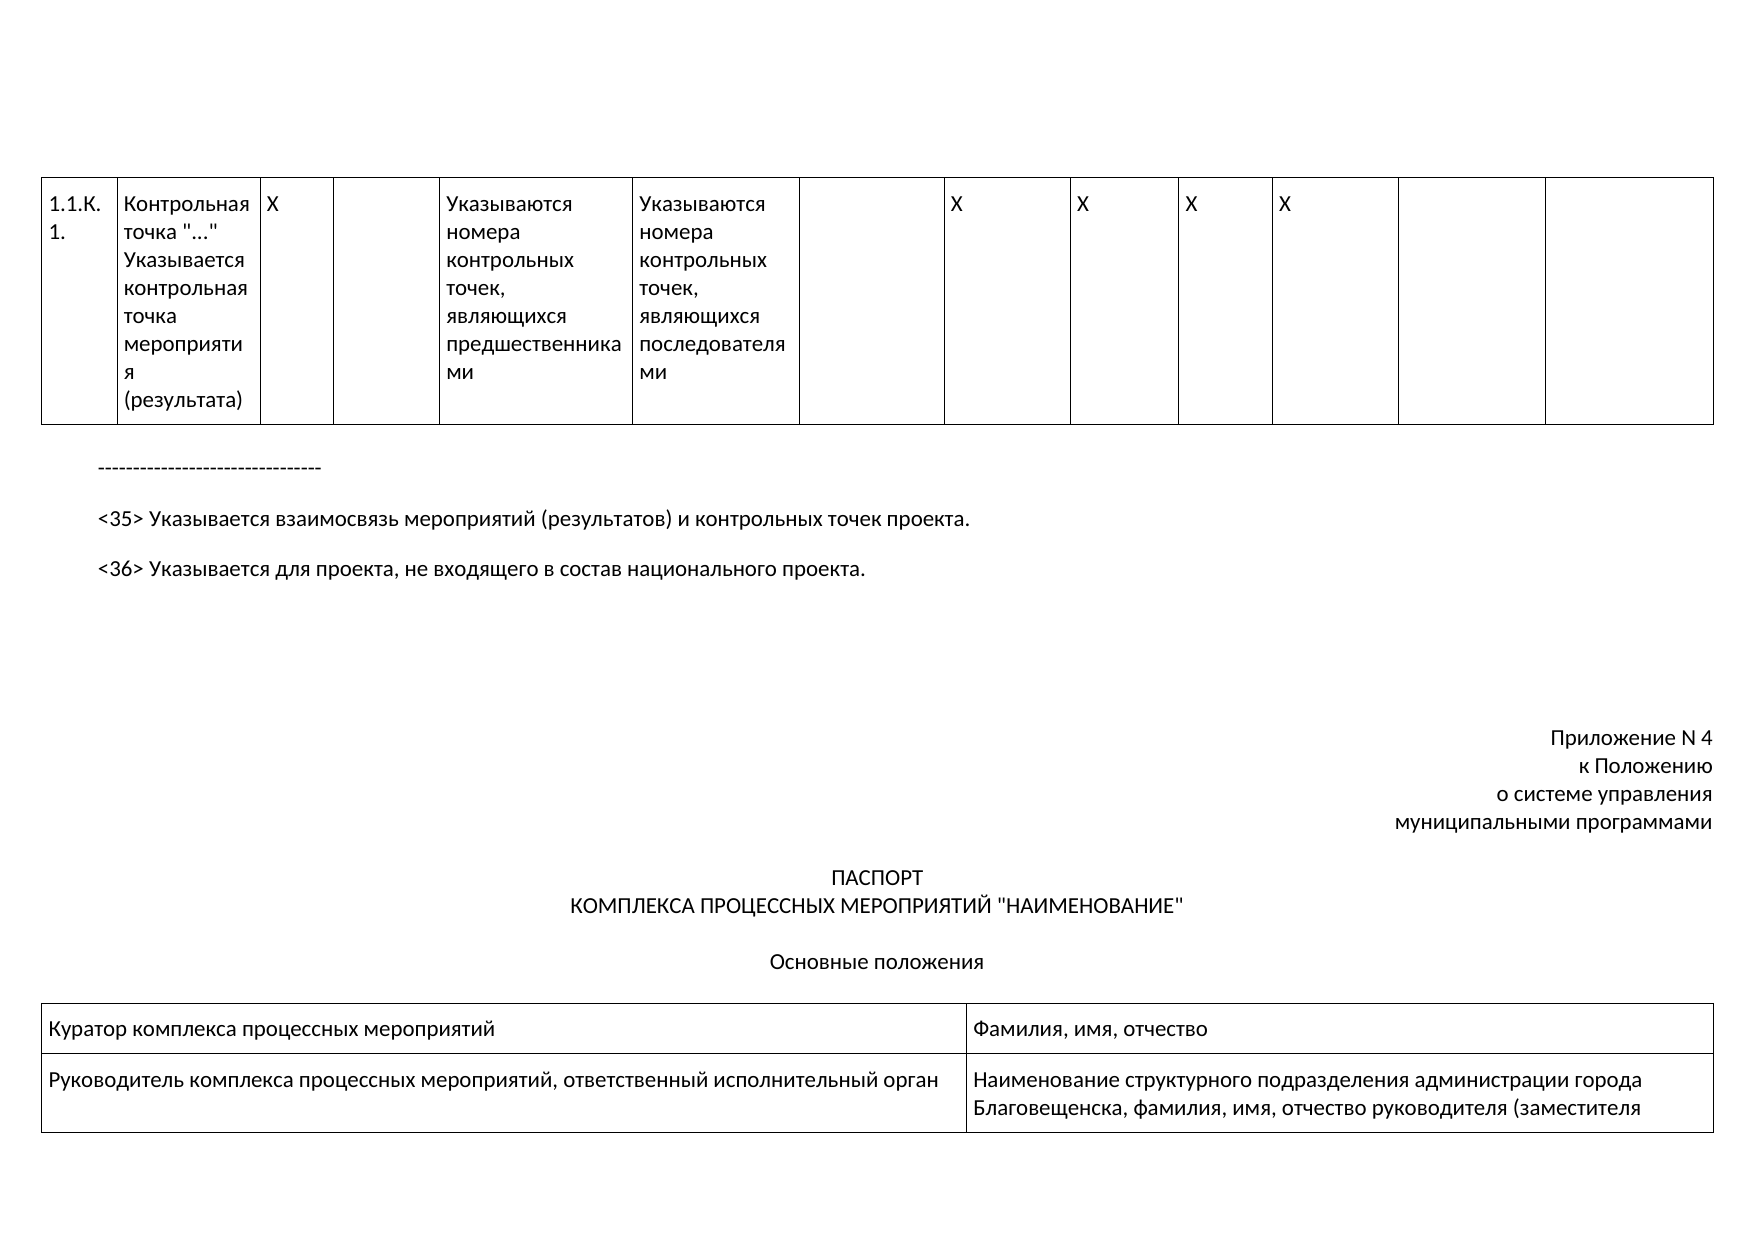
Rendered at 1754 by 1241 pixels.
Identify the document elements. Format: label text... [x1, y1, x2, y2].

text о системе управления [41, 779, 1713, 807]
text Основные положения [41, 947, 1713, 975]
table_header Фамилия, имя, отчество [967, 1004, 1713, 1053]
table_cell [1399, 178, 1545, 424]
table_cell Контрольная точка "..." Указывается контрольная точка мероприятия (результата) [118, 178, 260, 424]
table_cell X [1071, 178, 1178, 424]
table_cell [967, 1054, 1713, 1132]
table_cell Указываются номера контрольных точек, являющихся предшественниками [440, 178, 632, 424]
table_cell X [1179, 178, 1272, 424]
table_header Куратор комплекса процессных мероприятий [42, 1004, 966, 1053]
text <35> Указывается взаимосвязь мероприятий (результатов) и контрольных точек проекта. [41, 504, 1713, 532]
text КОМПЛЕКСА ПРОЦЕССНЫХ МЕРОПРИЯТИЙ "НАИМЕНОВАНИЕ" [41, 891, 1713, 919]
text ПАСПОРТ [41, 863, 1713, 891]
table_cell 1.1.К.1. [42, 178, 117, 424]
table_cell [42, 1054, 966, 1132]
table_cell X [261, 178, 333, 424]
table_cell [334, 178, 439, 424]
text Приложение N 4 [41, 723, 1713, 751]
text к Положению [41, 751, 1713, 779]
text муниципальными программами [41, 807, 1713, 835]
text <36> Указывается для проекта, не входящего в состав национального проекта. [41, 554, 1713, 583]
table_cell X [945, 178, 1070, 424]
text -------------------------------- [41, 453, 1713, 481]
table_cell [800, 178, 944, 424]
table_cell [1546, 178, 1713, 424]
table_cell X [1273, 178, 1398, 424]
table_cell Указываются номера контрольных точек, являющихся последователями [633, 178, 799, 424]
